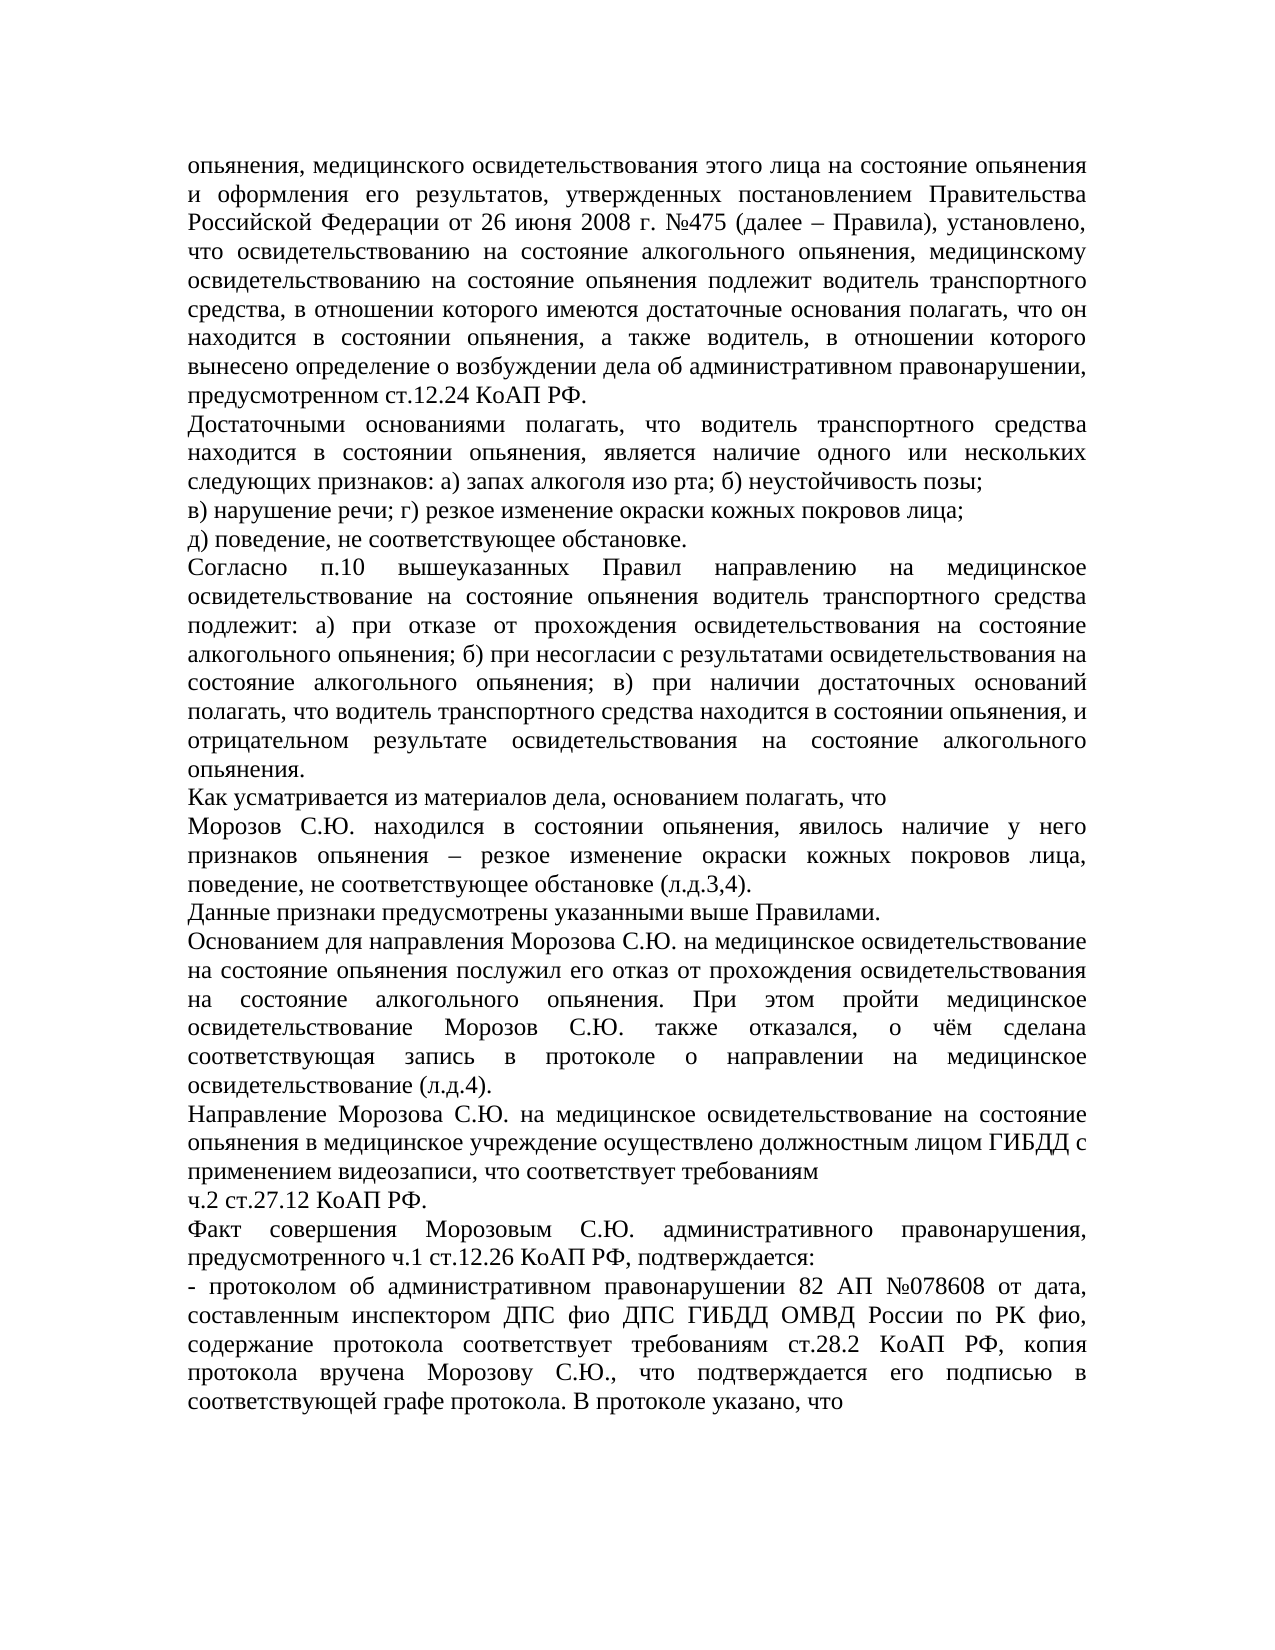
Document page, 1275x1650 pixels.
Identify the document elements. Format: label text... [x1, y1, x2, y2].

text в) нарушение речи; г) резкое изменение окраски кожных покровов лица; [187, 495, 1087, 524]
text Основанием для направления Морозова С.Ю. на медицинское освидетельствование на состояние опьянения послужил его отказ от прохождения освидетельствования на состояние алкогольного опьянения. При этом пройти медицинское освидетельствование Морозов С.Ю. также отказался, о чём сделана соответствующая запись в протоколе о направлении на медицинское освидетельствование (л.д.4). [187, 926, 1087, 1099]
text Данные признаки предусмотрены указанными выше Правилами. [187, 897, 1087, 926]
text Согласно п.10 вышеуказанных Правил направлению на медицинское освидетельствование на состояние опьянения водитель транспортного средства подлежит: а) при отказе от прохождения освидетельствования на состояние алкогольного опьянения; б) при несогласии с результатами освидетельствования на состояние алкогольного опьянения; в) при наличии достаточных оснований полагать, что водитель транспортного средства находится в состоянии опьянения, и отрицательном результате освидетельствования на состояние алкогольного опьянения. [187, 552, 1087, 782]
text - протоколом об административном правонарушении 82 АП №078608 от дата, составленным инспектором ДПС фио ДПС ГИБДД ОМВД России по РК фио, содержание протокола соответствует требованиям ст.28.2 КоАП РФ, копия протокола вручена Морозову С.Ю., что подтверждается его подписью в соответствующей графе протокола. В протоколе указано, что [187, 1271, 1087, 1415]
text Направление Морозова С.Ю. на медицинское освидетельствование на состояние опьянения в медицинское учреждение осуществлено должностным лицом ГИБДД с применением видеозаписи, что соответствует требованиям [187, 1099, 1087, 1185]
text ч.2 ст.27.12 КоАП РФ. [187, 1185, 1087, 1214]
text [187, 150, 1087, 409]
text Достаточными основаниями полагать, что водитель транспортного средства находится в состоянии опьянения, является наличие одного или нескольких следующих признаков: а) запах алкоголя изо рта; б) неустойчивость позы; [187, 409, 1087, 495]
text Морозов С.Ю. находился в состоянии опьянения, явилось наличие у него признаков опьянения – резкое изменение окраски кожных покровов лица, поведение, не соответствующее обстановке (л.д.3,4). [187, 811, 1087, 897]
text Факт совершения Морозовым С.Ю. административного правонарушения, предусмотренного ч.1 ст.12.26 КоАП РФ, подтверждается: [187, 1214, 1087, 1271]
text д) поведение, не соответствующее обстановке. [187, 524, 1087, 552]
text Как усматривается из материалов дела, основанием полагать, что [187, 782, 1087, 811]
